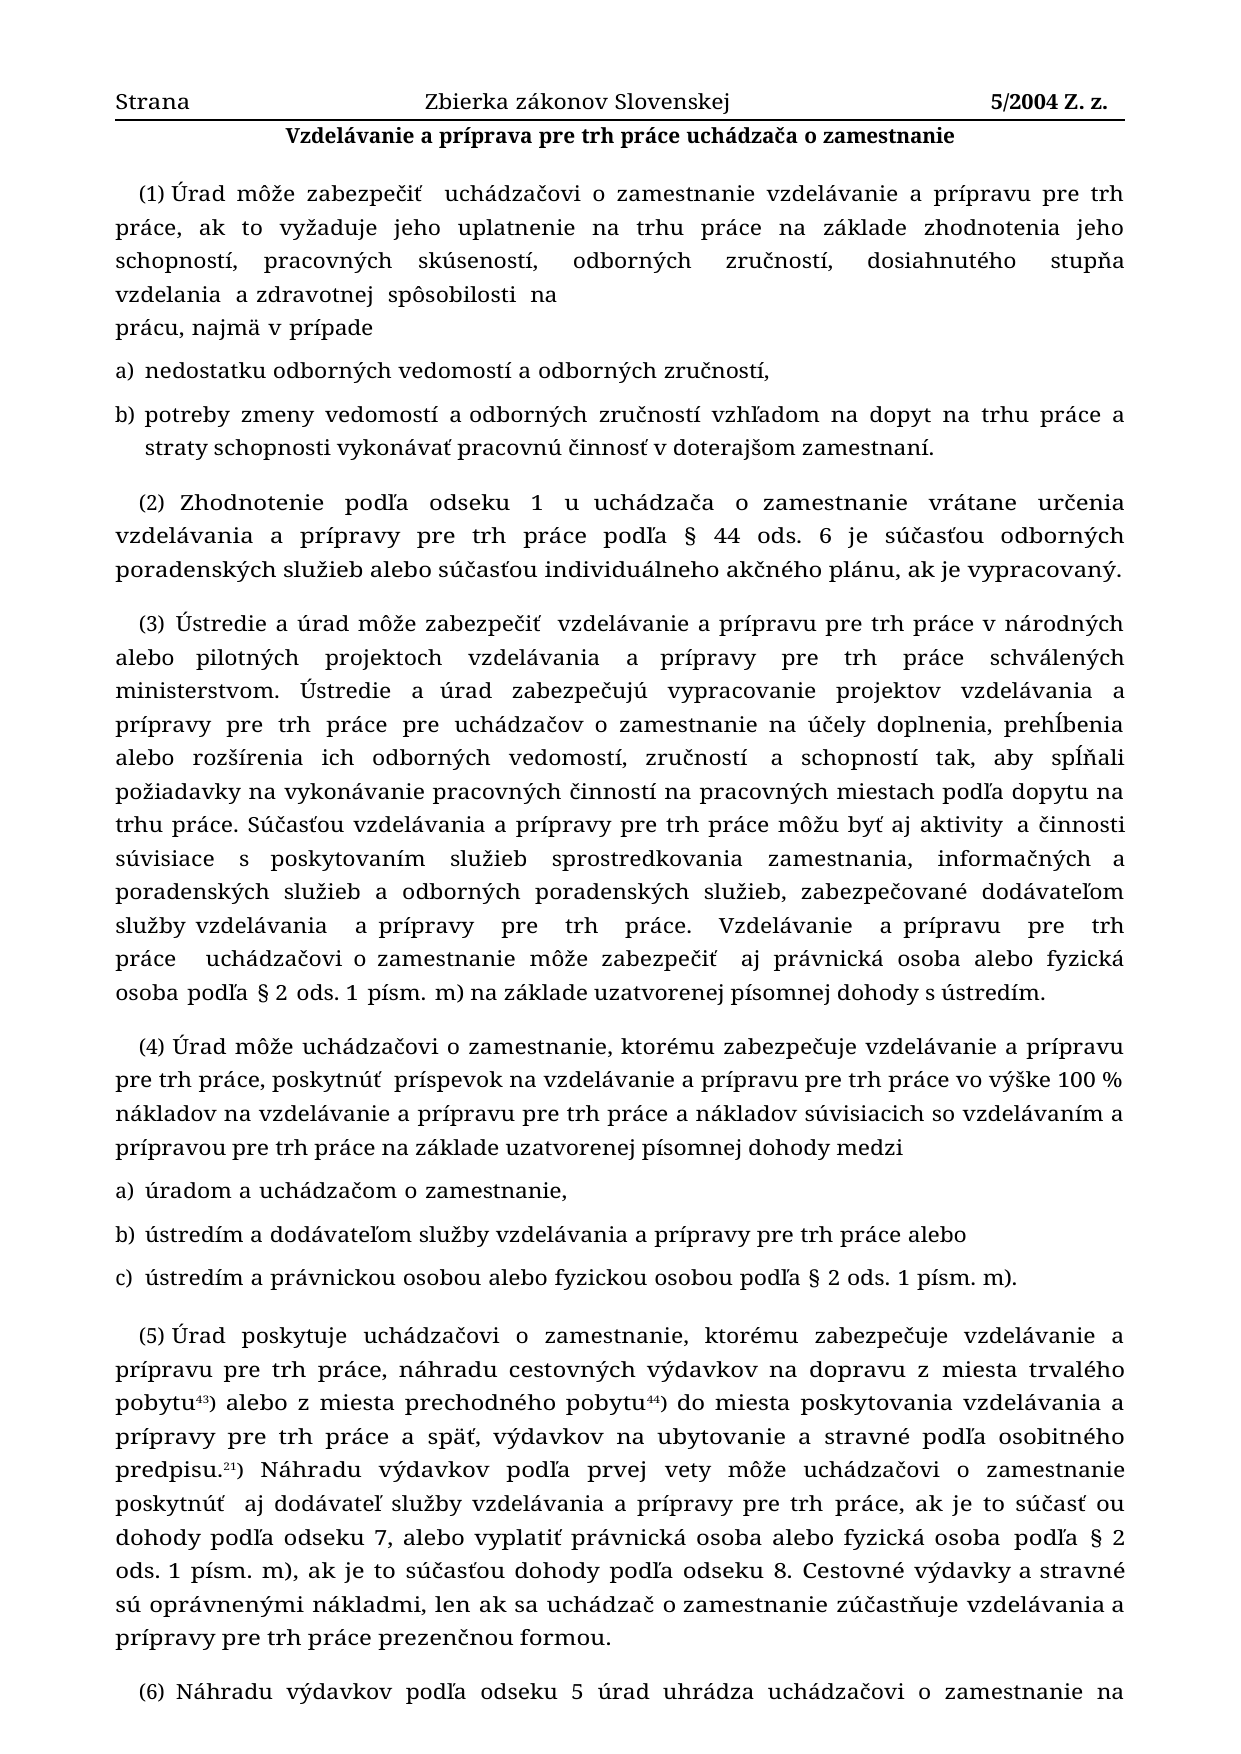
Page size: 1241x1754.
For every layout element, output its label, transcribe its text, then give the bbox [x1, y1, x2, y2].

list nedostatku odborných vedomostí a odborných zručností, [115, 357, 1137, 385]
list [115, 1677, 1125, 1706]
list ústredím a právnickou osobou alebo fyzickou osobou podľa § 2 ods. 1 písm. m). [115, 1263, 1137, 1291]
list potreby zmeny vedomostí a odborných zručností vzhľadom na dopyt na trhu práce a straty schopnosti vykonávať pracovnú činnosť v doterajšom zamestnaní. [115, 400, 1125, 462]
text prácu, najmä v prípade [115, 313, 1137, 342]
list Úrad môže zabezpečiť uchádzačovi o zamestnanie vzdelávanie a prípravu pre trh práce, ak to vyžaduje jeho uplatnenie na trhu práce na základe zhodnotenia jeho schopností, pracovných skúseností, odborných zručností, dosiahnutého stupňa vzdelania a zdravotnej spôsobilosti na [115, 179, 1125, 308]
text Vzdelávanie a príprava pre trh práce uchádzača o zamestnanie [162, 121, 1078, 149]
list Úrad môže uchádzačovi o zamestnanie, ktorému zabezpečuje vzdelávanie a prípravu pre trh práce, poskytnúť príspevok na vzdelávanie a prípravu pre trh práce vo výške 100 % nákladov na vzdelávanie a prípravu pre trh práce a nákladov súvisiacich so vzdelávaním a prípravou pre trh práce na základe uzatvorenej písomnej dohody medzi [115, 1032, 1125, 1161]
list Ústredie a úrad môže zabezpečiť vzdelávanie a prípravu pre trh práce v národných alebo pilotných projektoch vzdelávania a prípravy pre trh práce schválených ministerstvom. Ústredie a úrad zabezpečujú vypracovanie projektov vzdelávania a prípravy pre trh práce pre uchádzačov o zamestnanie na účely doplnenia, prehĺbenia alebo rozšírenia ich odborných vedomostí, zručností a schopností tak, aby spĺňali požiadavky na vykonávanie pracovných činností na pracovných miestach podľa dopytu na trhu práce. Súčasťou vzdelávania a prípravy pre trh práce môžu byť aj aktivity a činnosti súvisiace s poskytovaním služieb sprostredkovania zamestnania, informačných a poradenských služieb a odborných poradenských služieb, zabezpečované dodávateľom služby vzdelávania a prípravy pre trh práce. Vzdelávanie a prípravu pre trh práce uchádzačovi o zamestnanie môže zabezpečiť aj právnická osoba alebo fyzická osoba podľa § 2 ods. 1 písm. m) na základe uzatvorenej písomnej dohody s ústredím. [115, 609, 1125, 1006]
list Úrad poskytuje uchádzačovi o zamestnanie, ktorému zabezpečuje vzdelávanie a prípravu pre trh práce, náhradu cestovných výdavkov na dopravu z miesta trvalého pobytu43) alebo z miesta prechodného pobytu44) do miesta poskytovania vzdelávania a prípravy pre trh práce a späť, výdavkov na ubytovanie a stravné podľa osobitného predpisu.21) Náhradu výdavkov podľa prvej vety môže uchádzačovi o zamestnanie poskytnúť aj dodávateľ služby vzdelávania a prípravy pre trh práce, ak je to súčasť ou dohody podľa odseku 7, alebo vyplatiť právnická osoba alebo fyzická osoba podľa § 2 ods. 1 písm. m), ak je to súčasťou dohody podľa odseku 8. Cestovné výdavky a stravné sú oprávnenými nákladmi, len ak sa uchádzač o zamestnanie zúčastňuje vzdelávania a prípravy pre trh práce prezenčnou formou. [115, 1321, 1125, 1652]
list úradom a uchádzačom o zamestnanie, [115, 1176, 1137, 1205]
list ústredím a dodávateľom služby vzdelávania a prípravy pre trh práce alebo [115, 1220, 1137, 1248]
list Zhodnotenie podľa odseku 1 u uchádzača o zamestnanie vrátane určenia vzdelávania a prípravy pre trh práce podľa § 44 ods. 6 je súčasťou odborných poradenských služieb alebo súčasťou individuálneho akčného plánu, ak je vypracovaný. [115, 488, 1125, 583]
